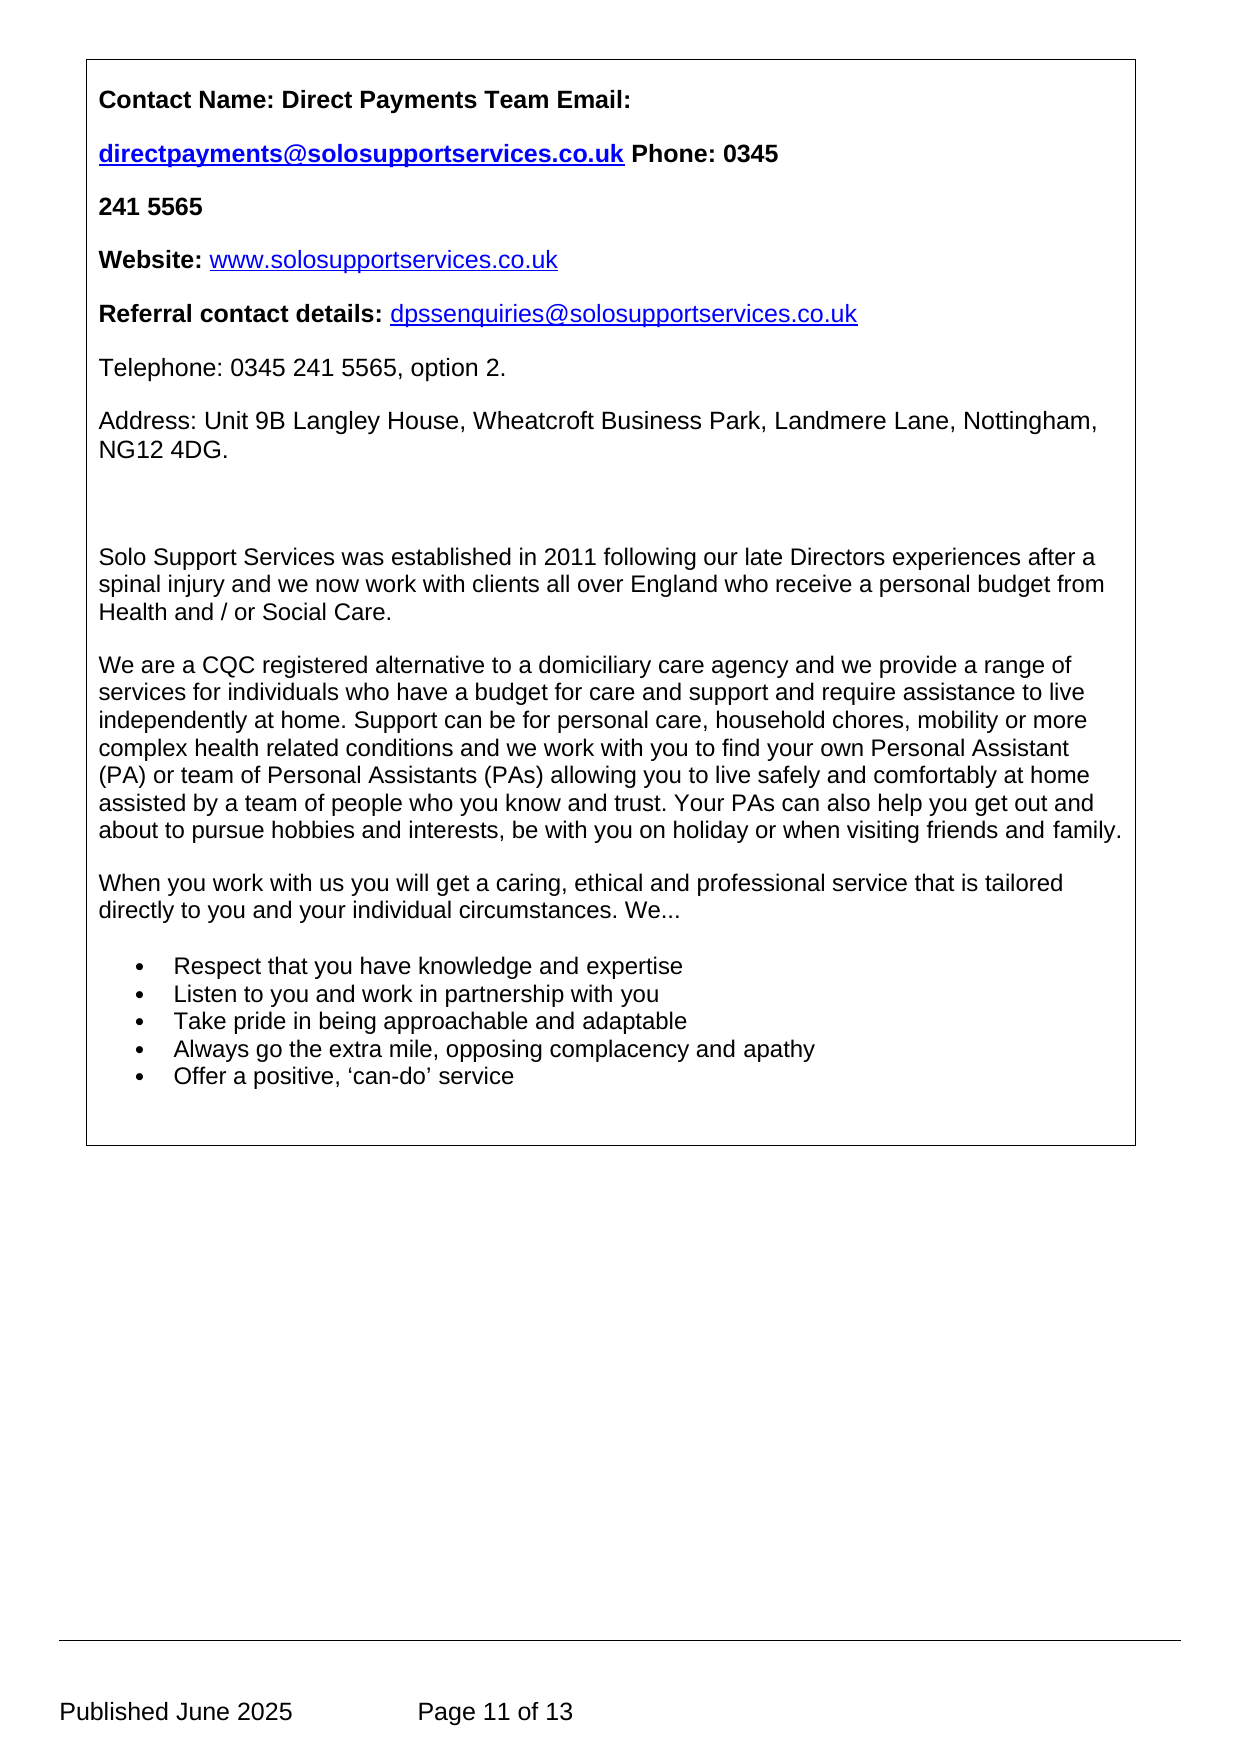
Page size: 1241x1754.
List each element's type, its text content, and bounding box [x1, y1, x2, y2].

table_cell Contact Name: Direct Payments Team Email: directpayments@solosupportservices.co.uk Phone: 0345 241 5565 Website: www.solosupportservices.co.uk Referral contact details: dpssenquiries@solosupportservices.co.uk Telephone: 0345 241 5565, option 2. Address: Unit 9B Langley House, Wheatcroft Business Park, Landmere Lane, Nottingham, NG12 4DG. Solo Support Services was established in 2011 following our late Directors experiences after a spinal injury and we now work with clients all over England who receive a personal budget from Health and / or Social Care. We are a CQC registered alternative to a domiciliary care agency and we provide a range of services for individuals who have a budget for care and support and require assistance to live independently at home. Support can be for personal care, household chores, mobility or more complex health related conditions and we work with you to find your own Personal Assistant (PA) or team of Personal Assistants (PAs) allowing you to live safely and comfortably at home assisted by a team of people who you know and trust. Your PAs can also help you get out and about to pursue hobbies and interests, be with you on holiday or when visiting friends and family. When you work with us you will get a caring, ethical and professional service that is tailored directly to you and your individual circumstances. We... Respect that you have knowledge and expertise Listen to you and work in partnership with you Take pride in being approachable and adaptable Always go the extra mile, opposing complacency and apathy Offer a positive, ‘can-do’ service [87, 60, 1135, 1144]
